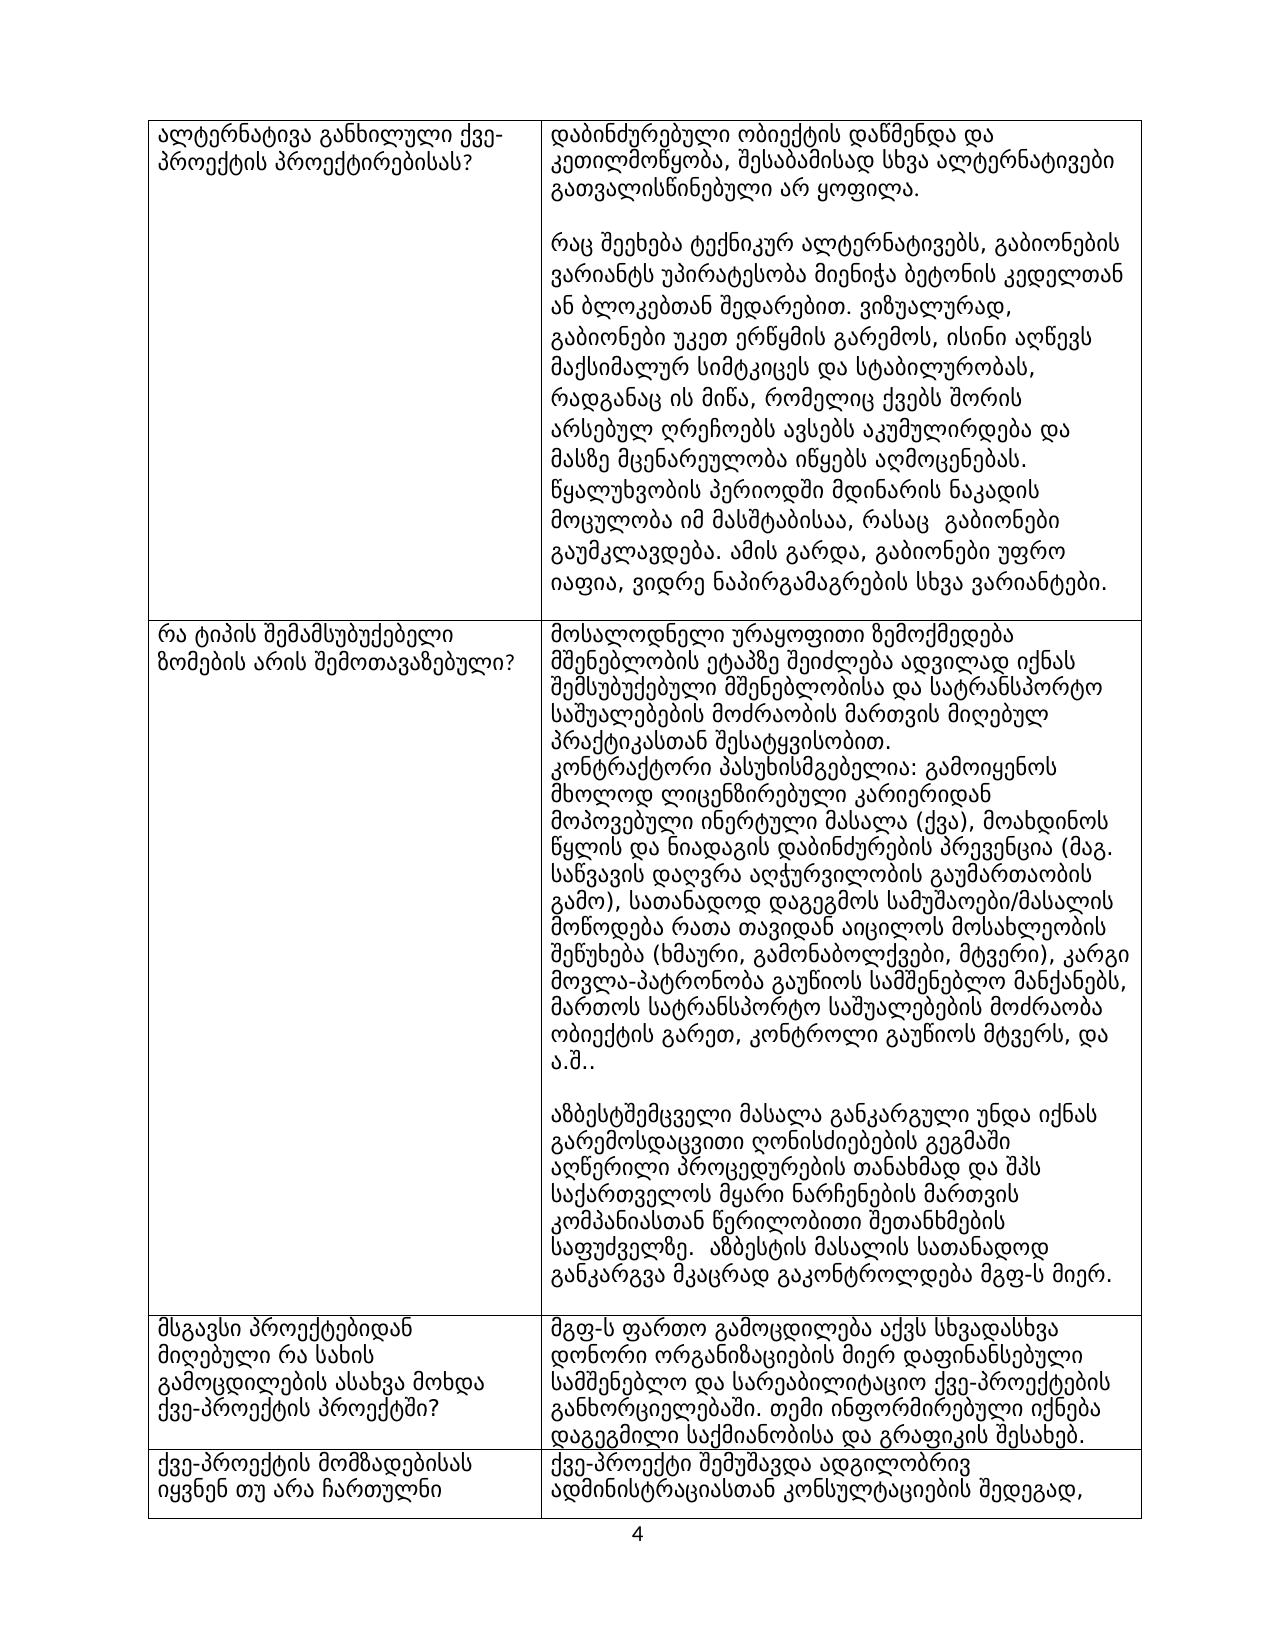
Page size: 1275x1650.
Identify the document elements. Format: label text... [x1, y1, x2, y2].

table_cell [542, 1450, 1141, 1518]
table_cell მსგავსი პროექტებიდან მიღებული რა სახის გამოცდილების ასახვა მოხდა ქვე-პროექტის პროექტში? [149, 1316, 541, 1449]
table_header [149, 121, 541, 620]
table_cell მგფ-ს ფართო გამოცდილება აქვს სხვადასხვა დონორი ორგანიზაციების მიერ დაფინანსებული სამშენებლო და სარეაბილიტაციო ქვე-პროექტების განხორციელებაში. თემი ინფორმირებული იქნება დაგეგმილი საქმიანობისა და გრაფიკის შესახებ. [542, 1316, 1141, 1449]
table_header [542, 121, 1141, 620]
table_cell რა ტიპის შემამსუბუქებელი ზომების არის შემოთავაზებული? [149, 621, 541, 1314]
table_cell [149, 1450, 541, 1518]
table_cell მოსალოდნელი ურაყოფითი ზემოქმედება მშენებლობის ეტაპზე შეიძლება ადვილად იქნას შემსუბუქებული მშენებლობისა და სატრანსპორტო საშუალებების მოძრაობის მართვის მიღებულ პრაქტიკასთან შესატყვისობით. კონტრაქტორი პასუხისმგებელია: გამოიყენოს მხოლოდ ლიცენზირებული კარიერიდან მოპოვებული ინერტული მასალა (ქვა), მოახდინოს წყლის და ნიადაგის დაბინძურების პრევენცია (მაგ. საწვავის დაღვრა აღჭურვილობის გაუმართაობის გამო), სათანადოდ დაგეგმოს სამუშაოები/მასალის მოწოდება რათა თავიდან აიცილოს მოსახლეობის შეწუხება (ხმაური, გამონაბოლქვები, მტვერი), კარგი მოვლა-პატრონობა გაუწიოს სამშენებლო მანქანებს, მართოს სატრანსპორტო საშუალებების მოძრაობა ობიექტის გარეთ, კონტროლი გაუწიოს მტვერს, და ა.შ.. აზბესტშემცველი მასალა განკარგული უნდა იქნას გარემოსდაცვითი ღონისძიებების გეგმაში აღწერილი პროცედურების თანახმად და შპს საქართველოს მყარი ნარჩენების მართვის კომპანიასთან წერილობითი შეთანხმების საფუძველზე. აზბესტის მასალის სათანადოდ განკარგვა მკაცრად გაკონტროლდება მგფ-ს მიერ. [542, 621, 1141, 1314]
